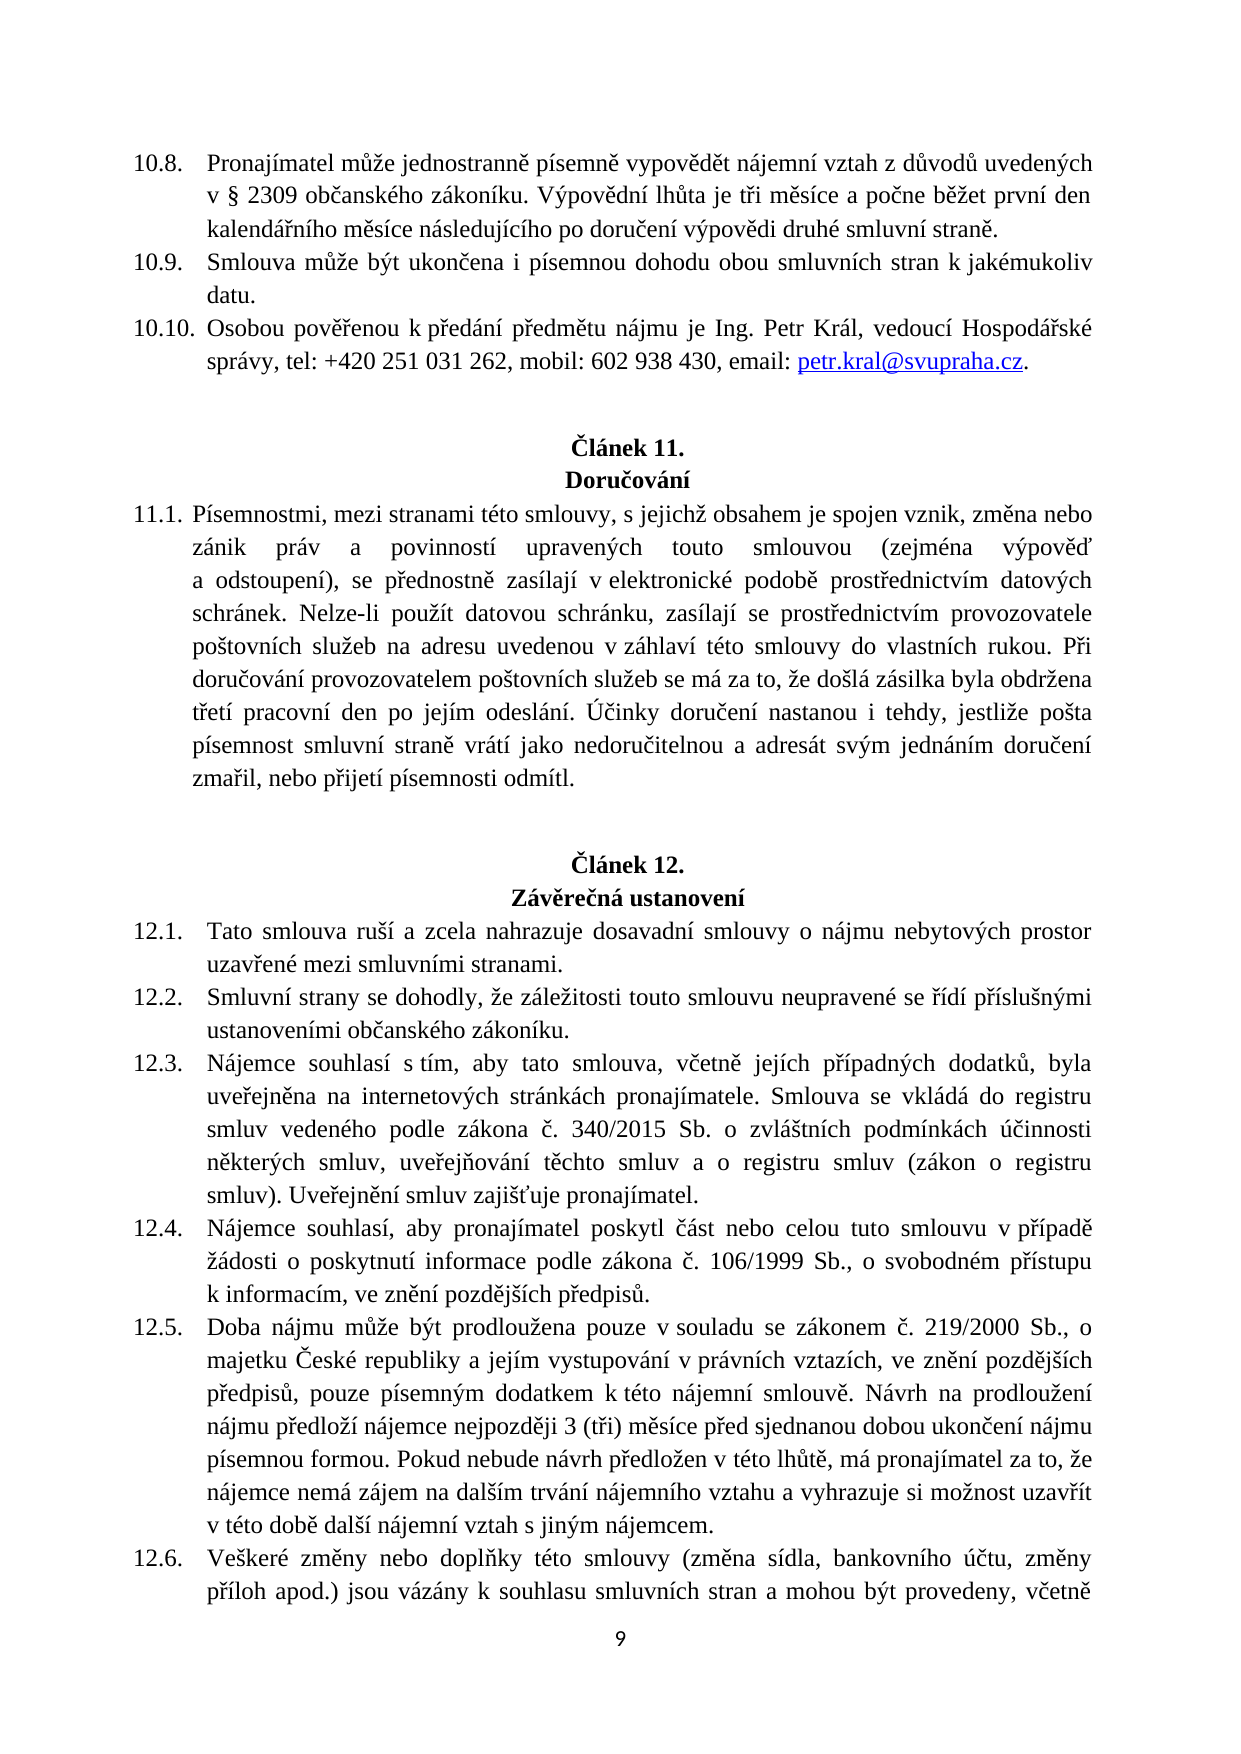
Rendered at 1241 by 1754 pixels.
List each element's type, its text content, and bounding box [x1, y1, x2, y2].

list Doba nájmu může být prodloužena pouze v souladu se zákonem č. 219/2000 Sb., o majetku České republiky a jejím vystupování v právních vztazích, ve znění pozdějších předpisů, pouze písemným dodatkem k této nájemní smlouvě. Návrh na prodloužení nájmu předloží nájemce nejpozději 3 (tři) měsíce před sjednanou dobou ukončení nájmu písemnou formou. Pokud nebude návrh předložen v této lhůtě, má pronajímatel za to, že nájemce nemá zájem na dalším trvání nájemního vztahu a vyhrazuje si možnost uzavřít v této době další nájemní vztah s jiným nájemcem. [133, 1312, 1093, 1539]
subtitle Článek 11. [162, 433, 1093, 461]
subtitle Doručování [162, 466, 1093, 494]
list Tato smlouva ruší a zcela nahrazuje dosavadní smlouvy o nájmu nebytových prostor uzavřené mezi smluvními stranami. [133, 916, 1093, 977]
subtitle Článek 12. [162, 850, 1093, 878]
list Nájemce souhlasí, aby pronajímatel poskytl část nebo celou tuto smlouvu v případě žádosti o poskytnutí informace podle zákona č. 106/1999 Sb., o svobodném přístupu k informacím, ve znění pozdějších předpisů. [133, 1213, 1093, 1308]
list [133, 1543, 1093, 1605]
list Smlouva může být ukončena i písemnou dohodu obou smluvních stran k jakémukoliv datu. [133, 247, 1093, 308]
list Pronajímatel může jednostranně písemně vypovědět nájemní vztah z důvodů uvedených v § 2309 občanského zákoníku. Výpovědní lhůta je tři měsíce a počne běžet první den kalendářního měsíce následujícího po doručení výpovědi druhé smluvní straně. [133, 148, 1093, 242]
list Nájemce souhlasí s tím, aby tato smlouva, včetně jejích případných dodatků, byla uveřejněna na internetových stránkách pronajímatele. Smlouva se vkládá do registru smluv vedeného podle zákona č. 340/2015 Sb. o zvláštních podmínkách účinnosti některých smluv, uveřejňování těchto smluv a o registru smluv (zákon o registru smluv). Uveřejnění smluv zajišťuje pronajímatel. [133, 1048, 1093, 1209]
list Smluvní strany se dohodly, že záležitosti touto smlouvu neupravené se řídí příslušnými ustanoveními občanského zákoníku. [133, 982, 1093, 1043]
list Písemnostmi, mezi stranami této smlouvy, s jejichž obsahem je spojen vznik, změna nebo zánik práv a povinností upravených touto smlouvou (zejména výpověď a odstoupení), se přednostně zasílají v elektronické podobě prostřednictvím datových schránek. Nelze-li použít datovou schránku, zasílají se prostřednictvím provozovatele poštovních služeb na adresu uvedenou v záhlaví této smlouvy do vlastních rukou. Při doručování provozovatelem poštovních služeb se má za to, že došlá zásilka byla obdržena třetí pracovní den po jejím odeslání. Účinky doručení nastanou i tehdy, jestliže pošta písemnost smluvní straně vrátí jako nedoručitelnou a adresát svým jednáním doručení zmařil, nebo přijetí písemnosti odmítl. [133, 499, 1093, 792]
subtitle Závěrečná ustanovení [162, 883, 1093, 911]
list Osobou pověřenou k předání předmětu nájmu je Ing. Petr Král, vedoucí Hospodářské správy, tel: +420 251 031 262, mobil: 602 938 430, email: petr.kral@svupraha.cz. [133, 313, 1093, 374]
